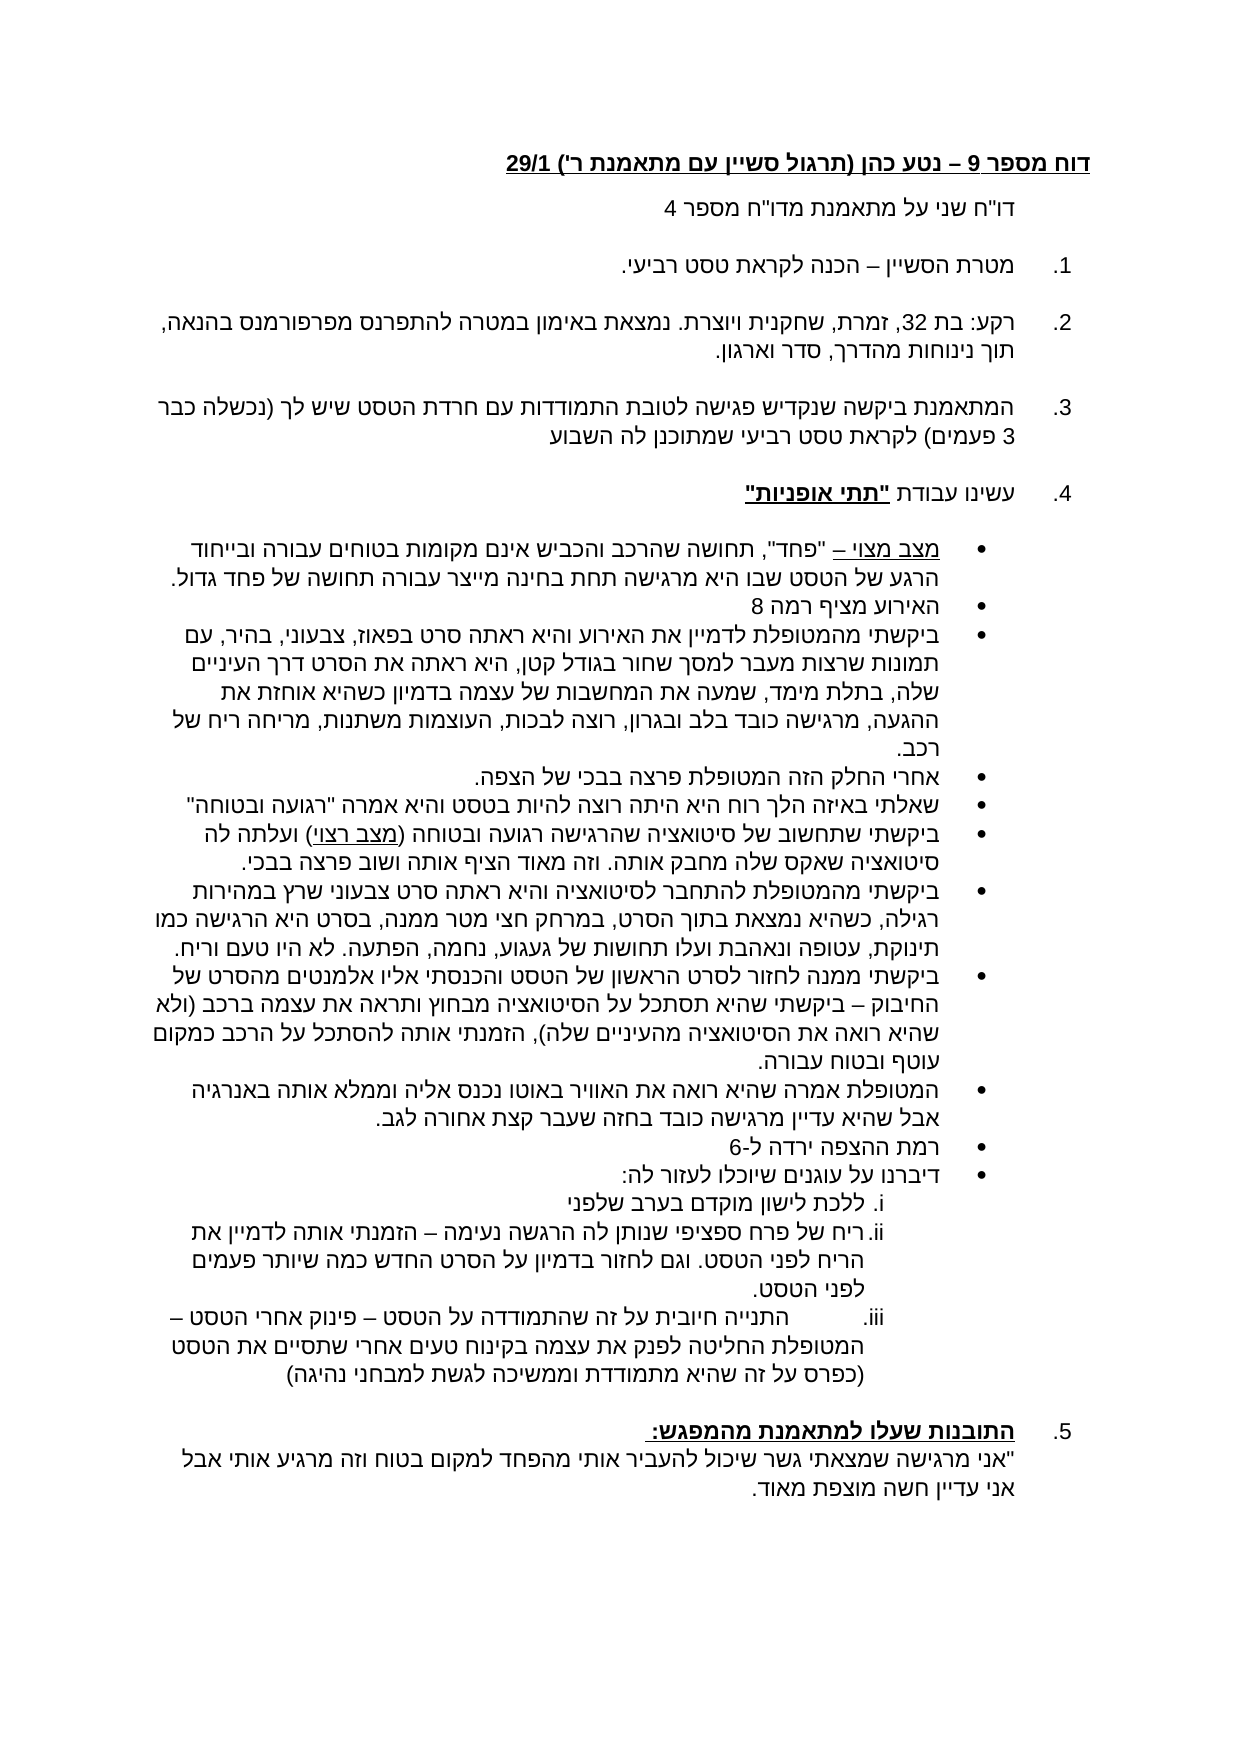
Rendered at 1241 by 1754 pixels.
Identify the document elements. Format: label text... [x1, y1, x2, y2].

list רמת ההצפה ירדה ל-6 [150, 1133, 978, 1160]
list מצב מצוי – "פחד", תחושה שהרכב והכביש אינם מקומות בטוחים עבורה ובייחוד הרגע של הטסט שבו היא מרגישה תחת בחינה מייצר עבורה תחושה של פחד גדול. [150, 536, 978, 591]
text דוח מספר 9 – נטע כהן (תרגול סשיין עם מתאמנת ר') 29/1 [150, 150, 1090, 176]
list ביקשתי מהמטופלת להתחבר לסיטואציה והיא ראתה סרט צבעוני שרץ במהירות רגילה, כשהיא נמצאת בתוך הסרט, במרחק חצי מטר ממנה, בסרט היא הרגישה כמו תינוקת, עטופה ונאהבת ועלו תחושות של געגוע, נחמה, הפתעה. לא היו טעם וריח. [150, 878, 978, 961]
list אחרי החלק הזה המטופלת פרצה בבכי של הצפה. [150, 764, 978, 790]
list ריח של פרח ספציפי שנותן לה הרגשה נעימה – הזמנתי אותה לדמיין את הריח לפני הטסט. וגם לחזור בדמיון על הסרט החדש כמה שיותר פעמים לפני הטסט. [150, 1219, 884, 1302]
list המתאמנת ביקשה שנקדיש פגישה לטובת התמודדות עם חרדת הטסט שיש לך (נכשלה כבר 3 פעמים) לקראת טסט רביעי שמתוכנן לה השבוע [150, 394, 1053, 449]
list שאלתי באיזה הלך רוח היא היתה רוצה להיות בטסט והיא אמרה "רגועה ובטוחה" [150, 792, 978, 819]
list עשינו עבודת "תתי אופניות" [150, 479, 1053, 506]
list ללכת לישון מוקדם בערב שלפני [150, 1190, 884, 1217]
list התנייה חיובית על זה שהתמודדה על הטסט – פינוק אחרי הטסט – המטופלת החליטה לפנק את עצמה בקינוח טעים אחרי שתסיים את הטסט (כפרס על זה שהיא מתמודדת וממשיכה לגשת למבחני נהיגה) [150, 1304, 884, 1387]
list ביקשתי ממנה לחזור לסרט הראשון של הטסט והכנסתי אליו אלמנטים מהסרט של החיבוק – ביקשתי שהיא תסתכל על הסיטואציה מבחוץ ותראה את עצמה ברכב (ולא שהיא רואה את הסיטואציה מהעיניים שלה), הזמנתי אותה להסתכל על הרכב כמקום עוטף ובטוח עבורה. [150, 963, 978, 1074]
list התובנות שעלו למתאמנת מהמפגש: [150, 1418, 1053, 1444]
list דו"ח שני על מתאמנת מדו"ח מספר 4 [150, 195, 1015, 221]
list רקע: בת 32, זמרת, שחקנית ויוצרת. נמצאת באימון במטרה להתפרנס מפרפורמנס בהנאה, תוך נינוחות מהדרך, סדר וארגון. [150, 309, 1053, 364]
list מטרת הסשיין – הכנה לקראת טסט רביעי. [150, 252, 1053, 278]
list דיברנו על עוגנים שיוכלו לעזור לה: [150, 1162, 978, 1188]
list המטופלת אמרה שהיא רואה את האוויר באוטו נכנס אליה וממלא אותה באנרגיה אבל שהיא עדיין מרגישה כובד בחזה שעבר קצת אחורה לגב. [150, 1077, 978, 1131]
list ביקשתי מהמטופלת לדמיין את האירוע והיא ראתה סרט בפאוז, צבעוני, בהיר, עם תמונות שרצות מעבר למסך שחור בגודל קטן, היא ראתה את הסרט דרך העיניים שלה, בתלת מימד, שמעה את המחשבות של עצמה בדמיון כשהיא אוחזת את ההגעה, מרגישה כובד בלב ובגרון, רוצה לבכות, העוצמות משתנות, מריחה ריח של רכב. [150, 622, 978, 762]
list האירוע מציף רמה 8 [150, 593, 978, 619]
list ביקשתי שתחשוב של סיטואציה שהרגישה רגועה ובטוחה (מצב רצוי) ועלתה לה סיטואציה שאקס שלה מחבק אותה. וזה מאוד הציף אותה ושוב פרצה בבכי. [150, 821, 978, 876]
list "אני מרגישה שמצאתי גשר שיכול להעביר אותי מהפחד למקום בטוח וזה מרגיע אותי אבל אני עדיין חשה מוצפת מאוד. [150, 1446, 1015, 1501]
